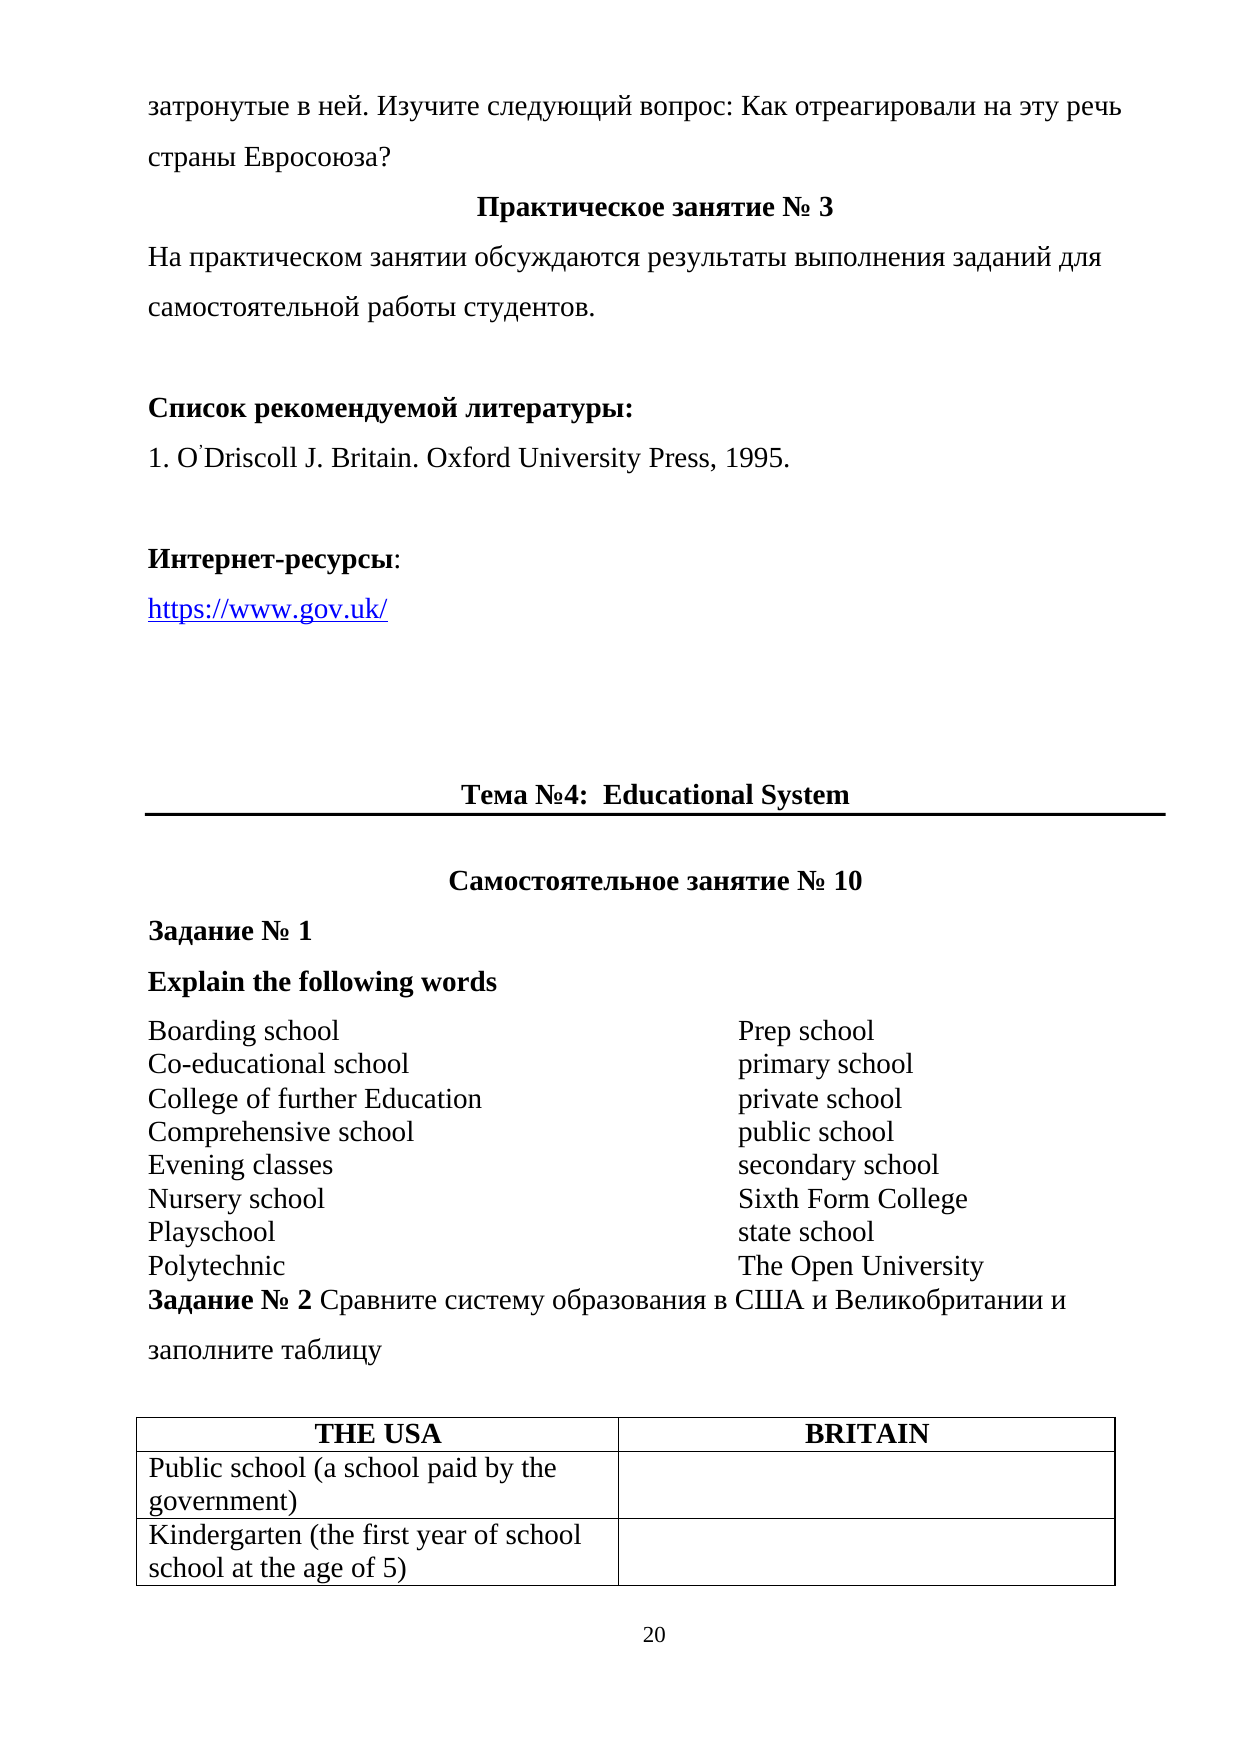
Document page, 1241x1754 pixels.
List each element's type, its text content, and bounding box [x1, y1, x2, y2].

text Polytechnic The Open University [148, 1249, 1190, 1282]
table_cell Public school (a school paid by the government) [137, 1452, 618, 1517]
text Самостоятельное занятие № 10 [174, 863, 1137, 897]
text Интернет-ресурсы: https://www.gov.uk/ [148, 541, 403, 625]
text Comprehensive school public school [148, 1114, 1190, 1148]
table_cell [619, 1519, 1114, 1585]
table_cell [619, 1452, 1114, 1517]
text Список рекомендуемой литературы: [148, 391, 1190, 424]
text Playschool state school [148, 1215, 1190, 1249]
text College of further Education private school [148, 1081, 1190, 1114]
table_header BRITAIN [619, 1418, 1114, 1451]
text Задание № 2 Сравните систему образования в США и Великобритании и заполните таблицу [148, 1282, 1190, 1366]
text Задание № 1 [120, 913, 340, 947]
text Boarding school Prep school [148, 1014, 1190, 1047]
text затронутые в ней. Изучите следующий вопрос: Как отреагировали на эту речь страны Евросоюза? [148, 88, 1124, 172]
text Co-educational school primary school [148, 1047, 1190, 1081]
text Тема №4: Educational System [174, 777, 1137, 811]
text Практическое занятие № 3 [477, 189, 1190, 223]
table_header THE USA [137, 1418, 618, 1451]
text Explain the following words [148, 964, 1190, 997]
table_cell Kindergarten (the first year of school school at the age of 5) [137, 1519, 618, 1585]
text Evening classes secondary school [148, 1148, 1190, 1181]
text 1. O’Driscoll J. Britain. Oxford University Press, 1995. [148, 440, 1190, 474]
text На практическом занятии обсуждаются результаты выполнения заданий для самостоятельной работы студентов. [148, 239, 1104, 323]
text Nursery school Sixth Form College [148, 1181, 1190, 1215]
